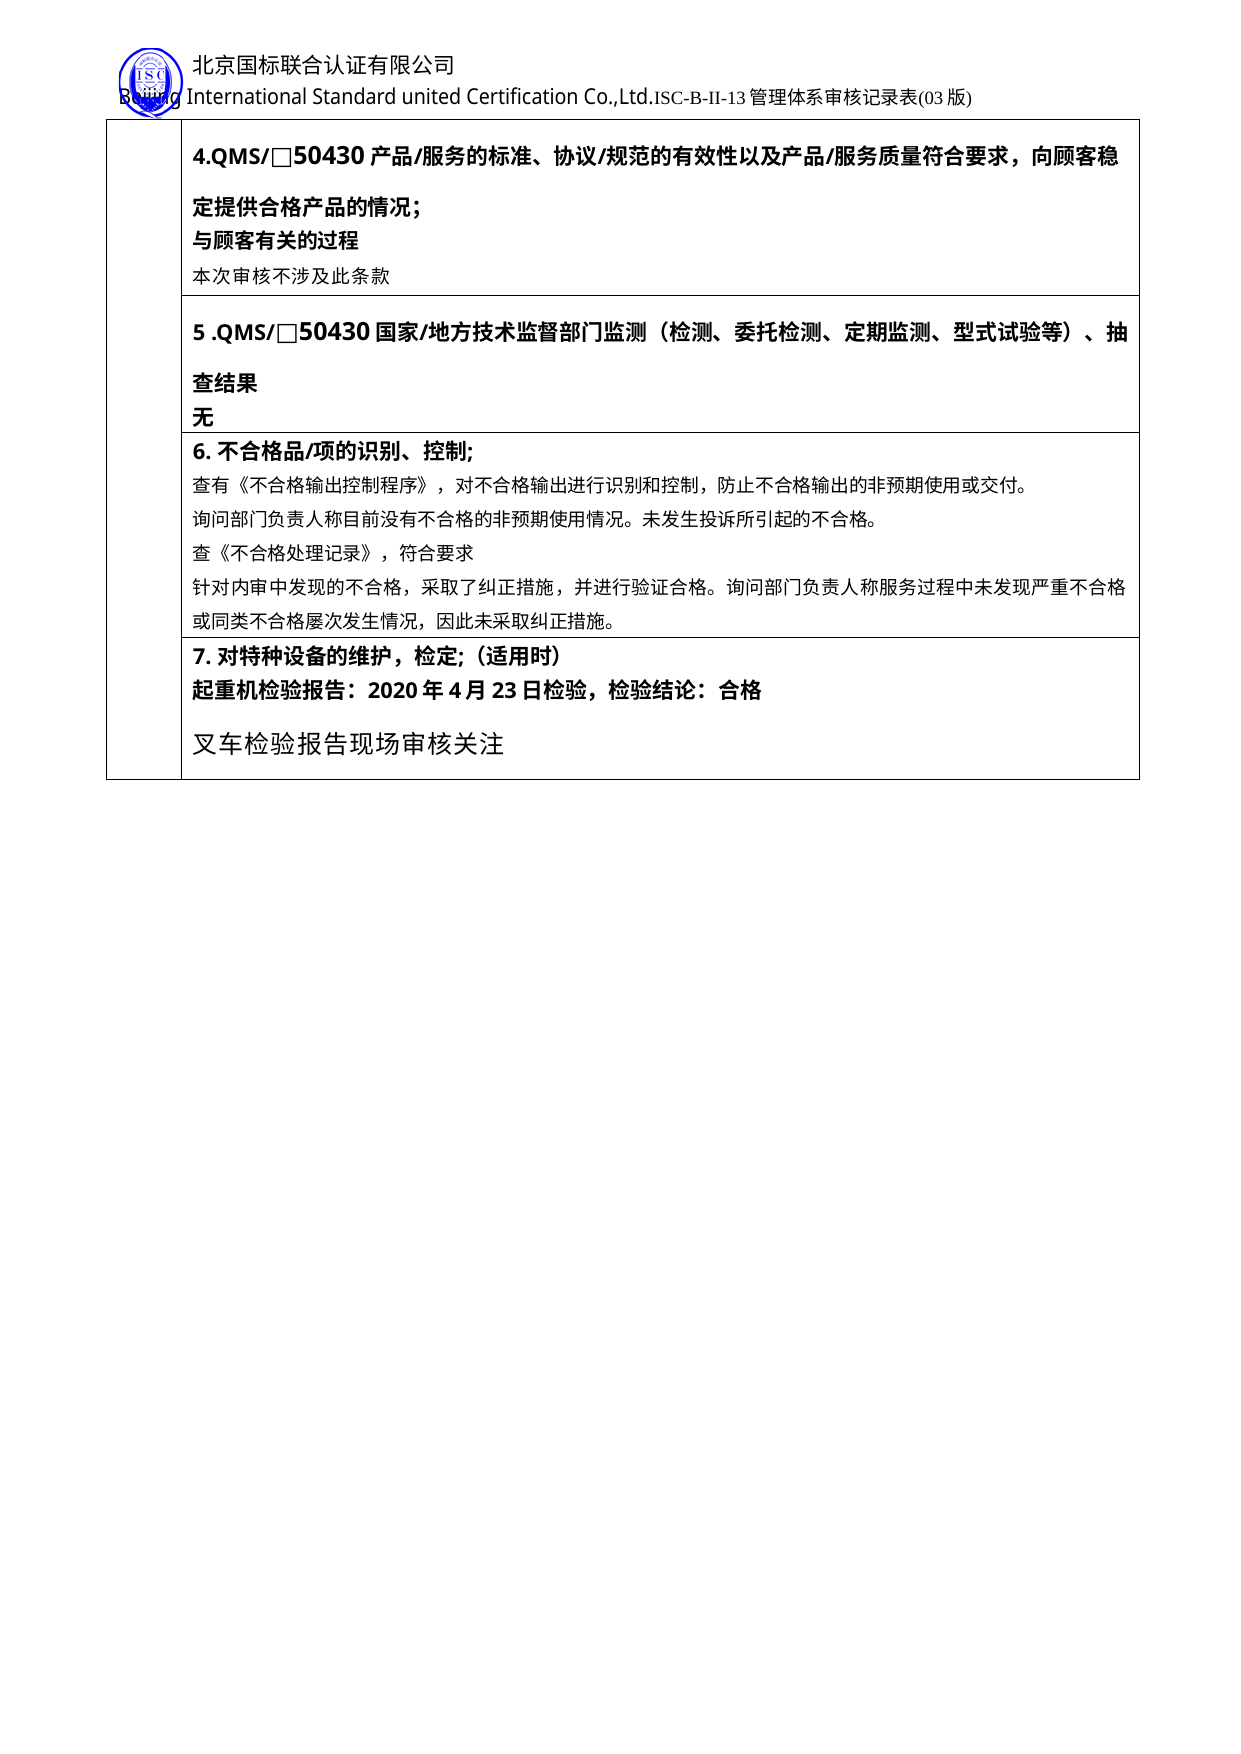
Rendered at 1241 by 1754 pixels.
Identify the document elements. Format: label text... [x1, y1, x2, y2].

table_cell 6. 不合格品/项的识别、控制; 查有《不合格输出控制程序》，对不合格输出进行识别和控制，防止不合格输出的非预期使用或交付。 询问部门负责人称目前没有不合格的非预期使用情况。未发生投诉所引起的不合格。 查《不合格处理记录》，符合要求 针对内审中发现的不合格，采取了纠正措施，并进行验证合格。询问部门负责人称服务过程中未发现严重不合格或同类不合格屡次发生情况，因此未采取纠正措施。 [182, 433, 1139, 637]
table_cell 5 .QMS/□50430国家/地方技术监督部门监测（检测、委托检测、定期监测、型式试验等）、抽查结果 无 [182, 296, 1139, 432]
table_cell 7. 对特种设备的维护，检定;（适用时） 起重机检验报告：2020年4月23日检验，检验结论：合格 叉车检验报告现场审核关注 [182, 638, 1139, 779]
table_cell 4.QMS/□50430产品/服务的标准、协议/规范的有效性以及产品/服务质量符合要求，向顾客稳定提供合格产品的情况； 与顾客有关的过程 本次审核不涉及此条款 [182, 120, 1139, 295]
picture [118, 48, 186, 119]
